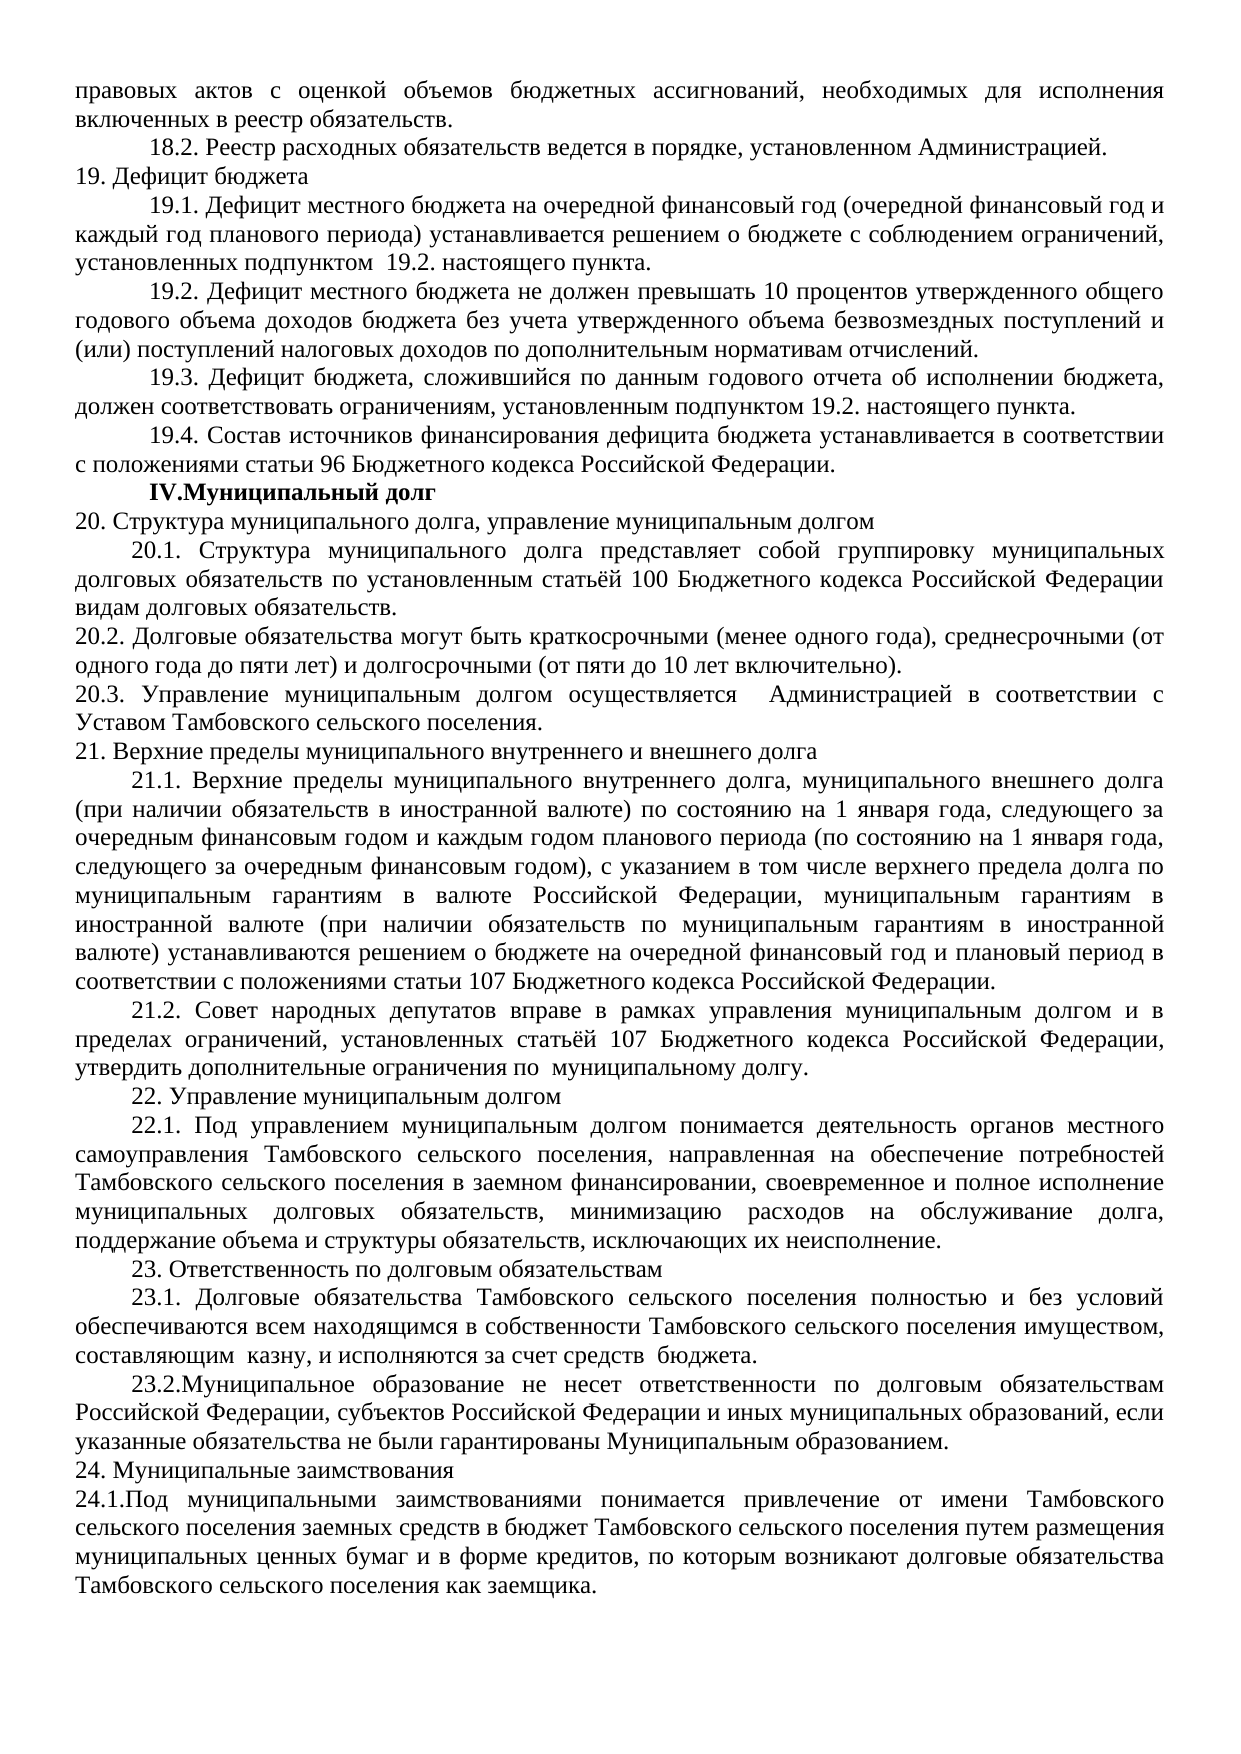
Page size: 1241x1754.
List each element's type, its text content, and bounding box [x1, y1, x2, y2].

text 18.2. Реестр расходных обязательств ведется в порядке, установленном Администрацией. [75, 132, 1165, 161]
text 22. Управление муниципальным долгом [75, 1081, 1165, 1110]
text 22.1. Под управлением муниципальным долгом понимается деятельность органов местного самоуправления Тамбовского сельского поселения, направленная на обеспечение потребностей Тамбовского сельского поселения в заемном финансировании, своевременное и полное исполнение муниципальных долговых обязательств, минимизацию расходов на обслуживание долга, поддержание объема и структуры обязательств, исключающих их неисполнение. [75, 1110, 1165, 1254]
text 24. Муниципальные заимствования [75, 1455, 1165, 1484]
text 19. Дефицит бюджета [75, 161, 1165, 190]
text IV.Муниципальный долг [75, 477, 1165, 506]
text 21.2. Совет народных депутатов вправе в рамках управления муниципальным долгом и в пределах ограничений, установленных статьёй 107 Бюджетного кодекса Российской Федерации, утвердить дополнительные ограничения по муниципальному долгу. [75, 995, 1165, 1081]
text 23.2.Муниципальное образование не несет ответственности по долговым обязательствам Российской Федерации, субъектов Российской Федерации и иных муниципальных образований, если указанные обязательства не были гарантированы Муниципальным образованием. [75, 1369, 1165, 1455]
text 21. Верхние пределы муниципального внутреннего и внешнего долга [75, 736, 1165, 765]
text 19.1. Дефицит местного бюджета на очередной финансовый год (очередной финансовый год и каждый год планового периода) устанавливается решением о бюджете с соблюдением ограничений, установленных подпунктом 19.2. настоящего пункта. [75, 190, 1165, 276]
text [75, 75, 1165, 132]
text 19.3. Дефицит бюджета, сложившийся по данным годового отчета об исполнении бюджета, должен соответствовать ограничениям, установленным подпунктом 19.2. настоящего пункта. [75, 362, 1165, 420]
text 24.1.Под муниципальными заимствованиями понимается привлечение от имени Тамбовского сельского поселения заемных средств в бюджет Тамбовского сельского поселения путем размещения муниципальных ценных бумаг и в форме кредитов, по которым возникают долговые обязательства Тамбовского сельского поселения как заемщика. [75, 1484, 1165, 1599]
text 21.1. Верхние пределы муниципального внутреннего долга, муниципального внешнего долга (при наличии обязательств в иностранной валюте) по состоянию на 1 января года, следующего за очередным финансовым годом и каждым годом планового периода (по состоянию на 1 января года, следующего за очередным финансовым годом), с указанием в том числе верхнего предела долга по муниципальным гарантиям в валюте Российской Федерации, муниципальным гарантиям в иностранной валюте (при наличии обязательств по муниципальным гарантиям в иностранной валюте) устанавливаются решением о бюджете на очередной финансовый год и плановый период в соответствии с положениями статьи 107 Бюджетного кодекса Российской Федерации. [75, 765, 1165, 995]
text 19.2. Дефицит местного бюджета не должен превышать 10 процентов утвержденного общего годового объема доходов бюджета без учета утвержденного объема безвозмездных поступлений и (или) поступлений налоговых доходов по дополнительным нормативам отчислений. [75, 276, 1165, 362]
text 23. Ответственность по долговым обязательствам [75, 1254, 1165, 1282]
text 20. Структура муниципального долга, управление муниципальным долгом [75, 506, 1165, 535]
text 20.1. Структура муниципального долга представляет собой группировку муниципальных долговых обязательств по установленным статьёй 100 Бюджетного кодекса Российской Федерации видам долговых обязательств. [75, 535, 1165, 621]
text 20.2. Долговые обязательства могут быть краткосрочными (менее одного года), среднесрочными (от одного года до пяти лет) и долгосрочными (от пяти до 10 лет включительно). [75, 621, 1165, 679]
text 23.1. Долговые обязательства Тамбовского сельского поселения полностью и без условий обеспечиваются всем находящимся в собственности Тамбовского сельского поселения имуществом, составляющим казну, и исполняются за счет средств бюджета. [75, 1282, 1165, 1369]
text 20.3. Управление муниципальным долгом осуществляется Администрацией в соответствии с Уставом Тамбовского сельского поселения. [75, 679, 1165, 736]
text 19.4. Состав источников финансирования дефицита бюджета устанавливается в соответствии с положениями статьи 96 Бюджетного кодекса Российской Федерации. [75, 420, 1165, 477]
